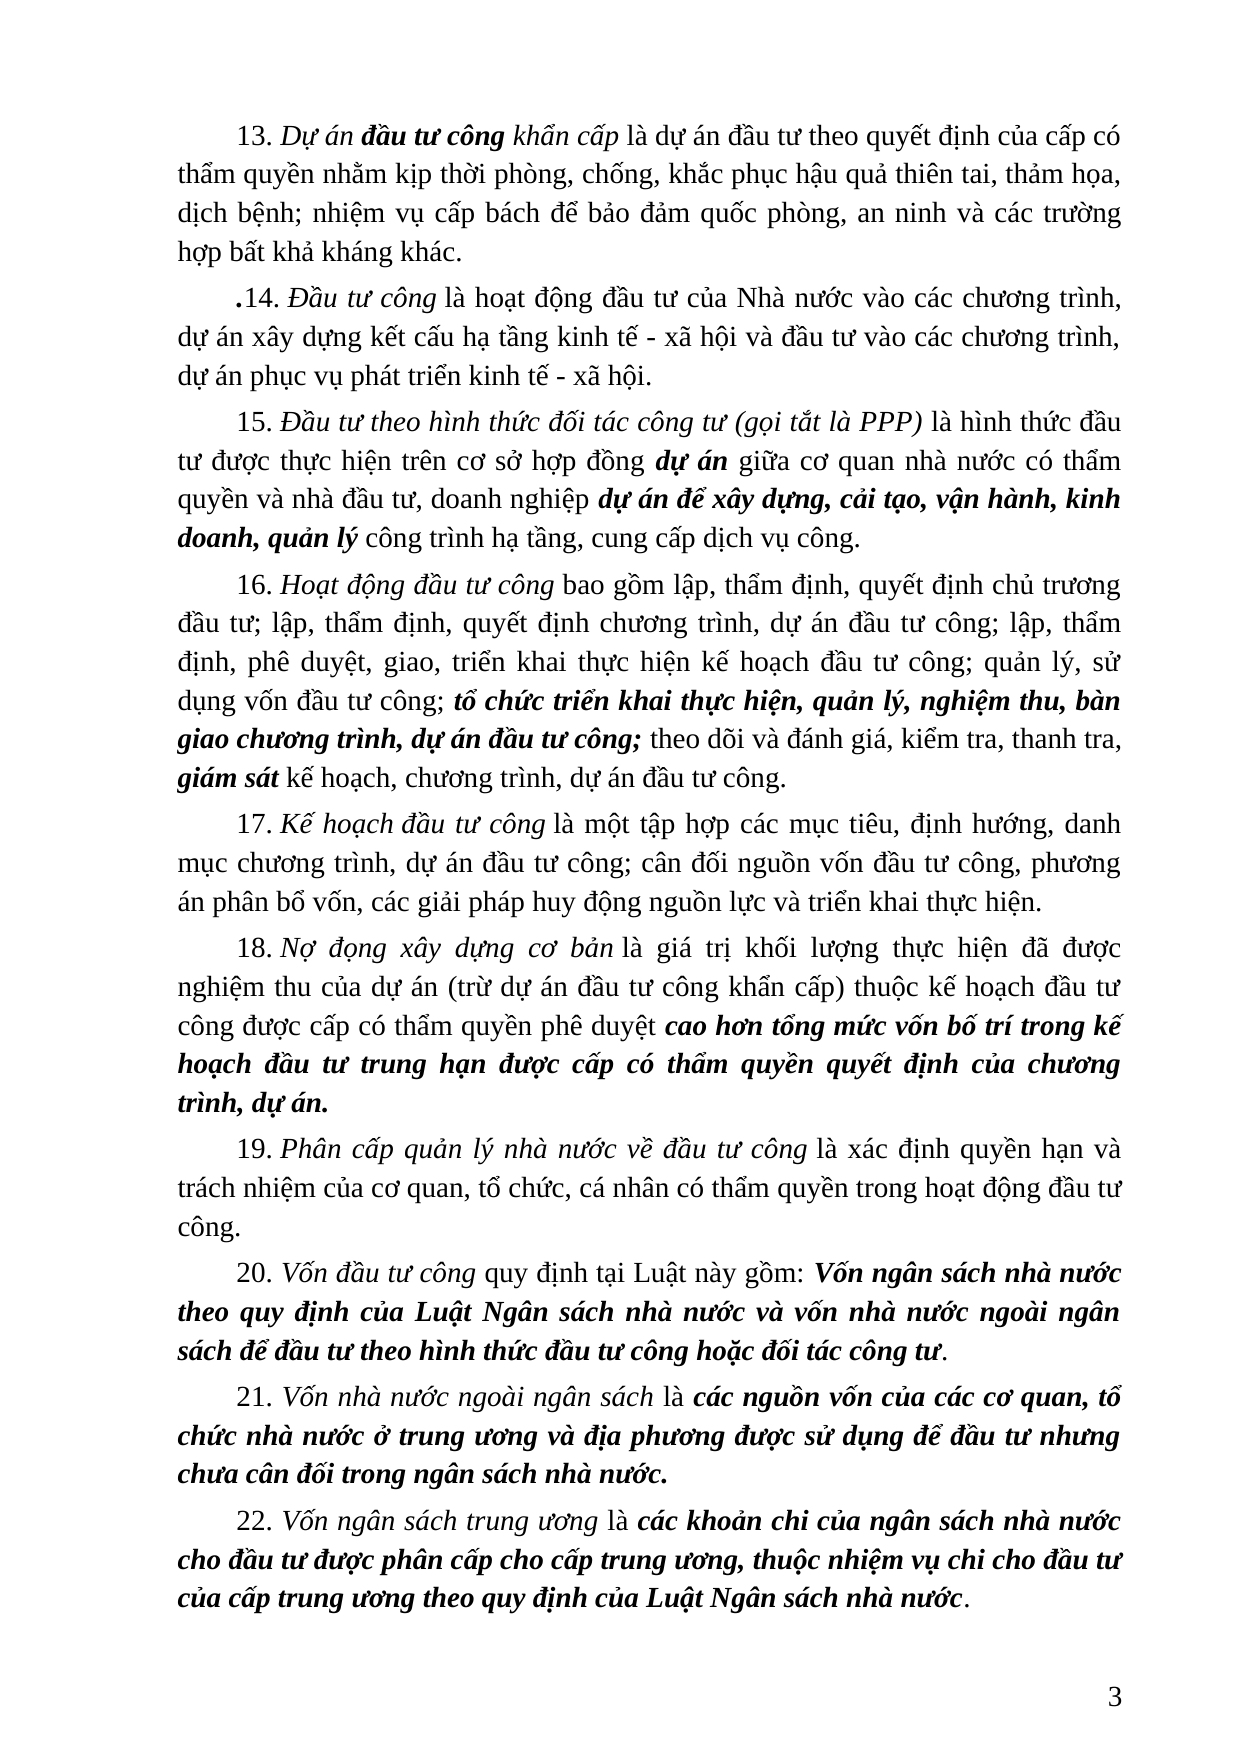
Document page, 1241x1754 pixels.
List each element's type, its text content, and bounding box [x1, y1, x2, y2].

text 19. Phân cấp quản lý nhà nước về đầu tư công là xác định quyền hạn và trách nhiệm của cơ quan, tổ chức, cá nhân có thẩm quyền trong hoạt động đầu tư công. [177, 1132, 1122, 1242]
text 13. Dự án đầu tư công khẩn cấp là dự án đầu tư theo quyết định của cấp có thẩm quyền nhằm kịp thời phòng, chống, khắc phục hậu quả thiên tai, thảm họa, dịch bệnh; nhiệm vụ cấp bách để bảo đảm quốc phòng, an ninh và các trường hợp bất khả kháng khác. [177, 118, 1122, 267]
text 15. Đầu tư theo hình thức đối tác công tư (gọi tắt là PPP) là hình thức đầu tư được thực hiện trên cơ sở hợp đồng dự án giữa cơ quan nhà nước có thẩm quyền và nhà đầu tư, doanh nghiệp dự án để xây dựng, cải tạo, vận hành, kinh doanh, quản lý công trình hạ tầng, cung cấp dịch vụ công. [177, 404, 1122, 554]
text 17. Kế hoạch đầu tư công là một tập hợp các mục tiêu, định hướng, danh mục chương trình, dự án đầu tư công; cân đối nguồn vốn đầu tư công, phương án phân bổ vốn, các giải pháp huy động nguồn lực và triển khai thực hiện. [177, 807, 1122, 917]
text 21. Vốn nhà nước ngoài ngân sách là các nguồn vốn của các cơ quan, tổ chức nhà nước ở trung ương và địa phương được sử dụng để đầu tư nhưng chưa cân đối trong ngân sách nhà nước. [177, 1379, 1122, 1490]
text 20. Vốn đầu tư công quy định tại Luật này gồm: Vốn ngân sách nhà nước theo quy định của Luật Ngân sách nhà nước và vốn nhà nước ngoài ngân sách để đầu tư theo hình thức đầu tư công hoặc đối tác công tư. [177, 1256, 1122, 1366]
text 16. Hoạt động đầu tư công bao gồm lập, thẩm định, quyết định chủ trương đầu tư; lập, thẩm định, quyết định chương trình, dự án đầu tư công; lập, thẩm định, phê duyệt, giao, triển khai thực hiện kế hoạch đầu tư công; quản lý, sử dụng vốn đầu tư công; tổ chức triển khai thực hiện, quản lý, nghiệm thu, bàn giao chương trình, dự án đầu tư công; theo dõi và đánh giá, kiểm tra, thanh tra, giám sát kế hoạch, chương trình, dự án đầu tư công. [177, 567, 1122, 793]
text .14. Đầu tư công là hoạt động đầu tư của Nhà nước vào các chương trình, dự án xây dựng kết cấu hạ tầng kinh tế - xã hội và đầu tư vào các chương trình, dự án phục vụ phát triển kinh tế - xã hội. [177, 281, 1122, 391]
text 18. Nợ đọng xây dựng cơ bản là giá trị khối lượng thực hiện đã được nghiệm thu của dự án (trừ dự án đầu tư công khẩn cấp) thuộc kế hoạch đầu tư công được cấp có thẩm quyền phê duyệt cao hơn tổng mức vốn bố trí trong kế hoạch đầu tư trung hạn được cấp có thẩm quyền quyết định của chương trình, dự án. [177, 931, 1122, 1118]
text 22. Vốn ngân sách trung ương là các khoản chi của ngân sách nhà nước cho đầu tư được phân cấp cho cấp trung ương, thuộc nhiệm vụ chi cho đầu tư của cấp trung ương theo quy định của Luật Ngân sách nhà nước. [177, 1503, 1122, 1614]
